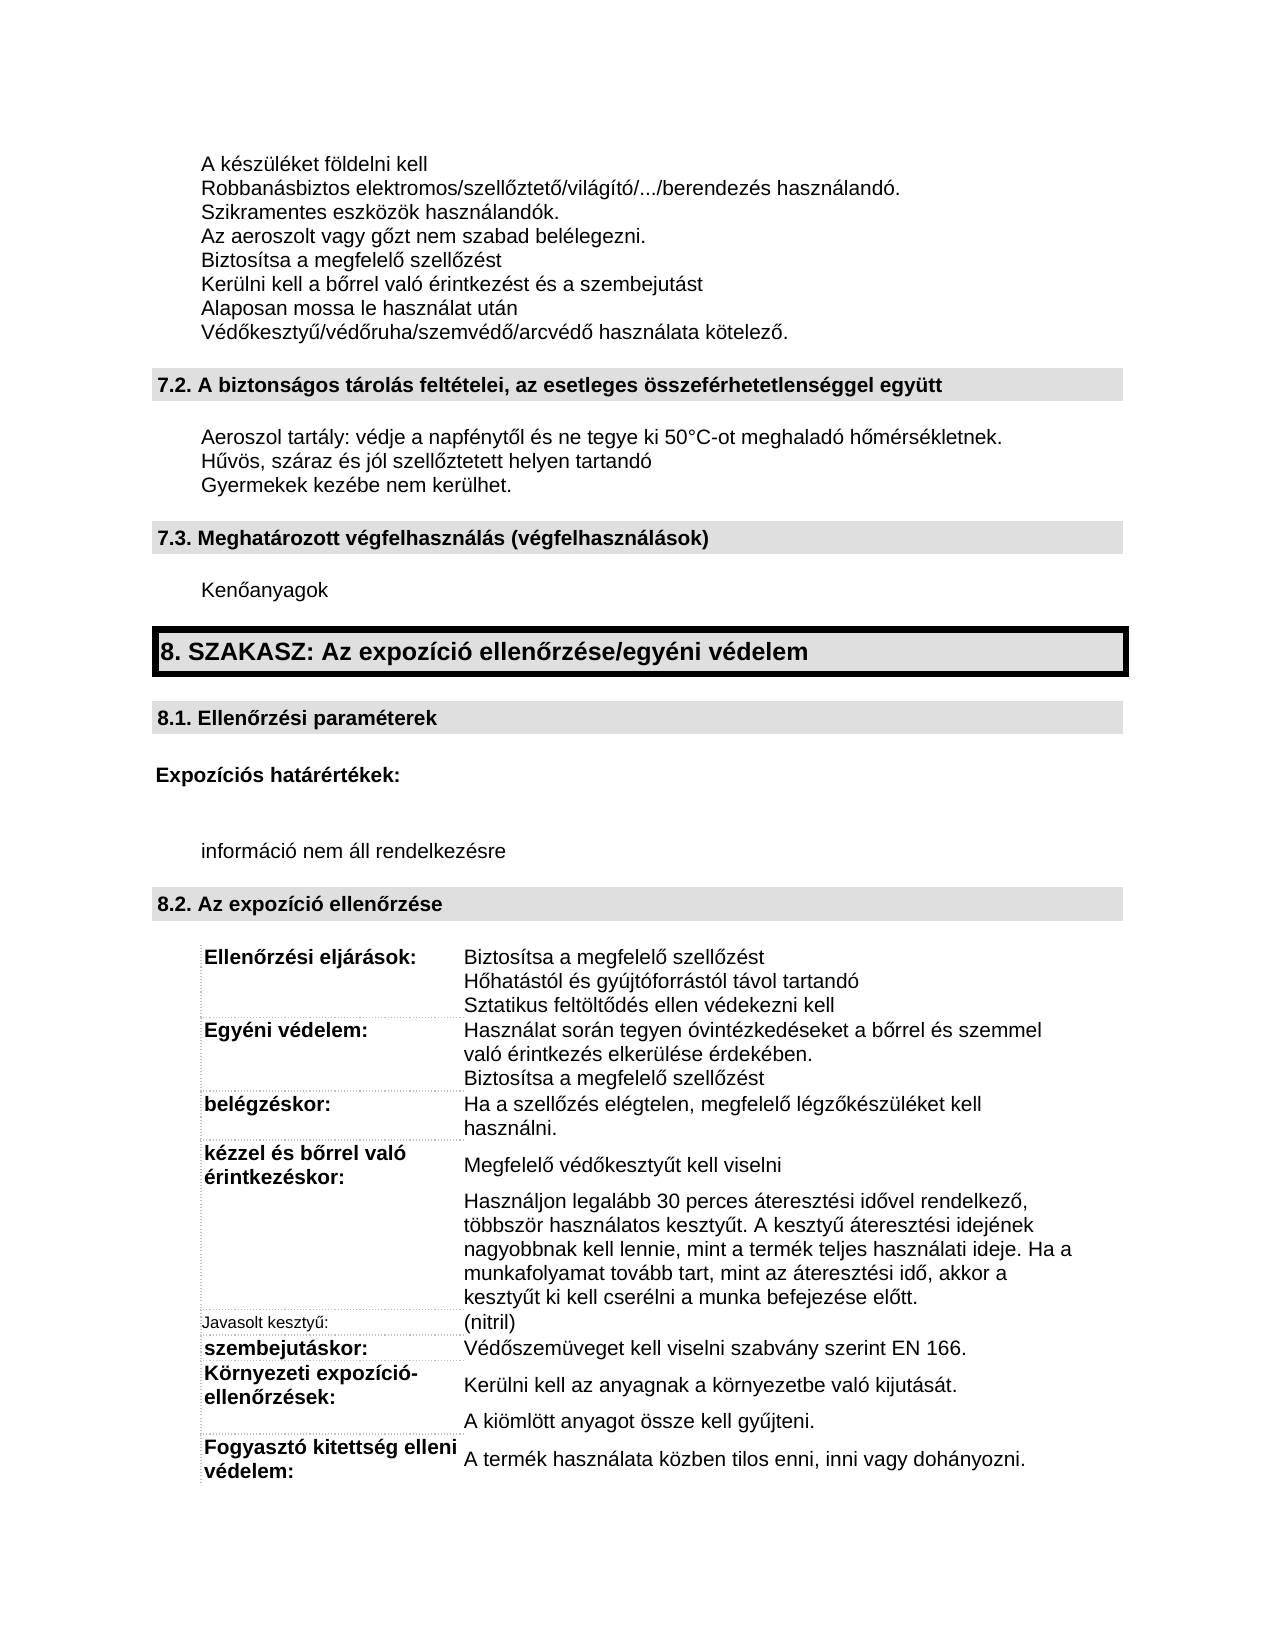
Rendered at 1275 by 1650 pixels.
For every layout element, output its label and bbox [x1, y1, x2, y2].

table_header [148, 148, 1127, 1487]
